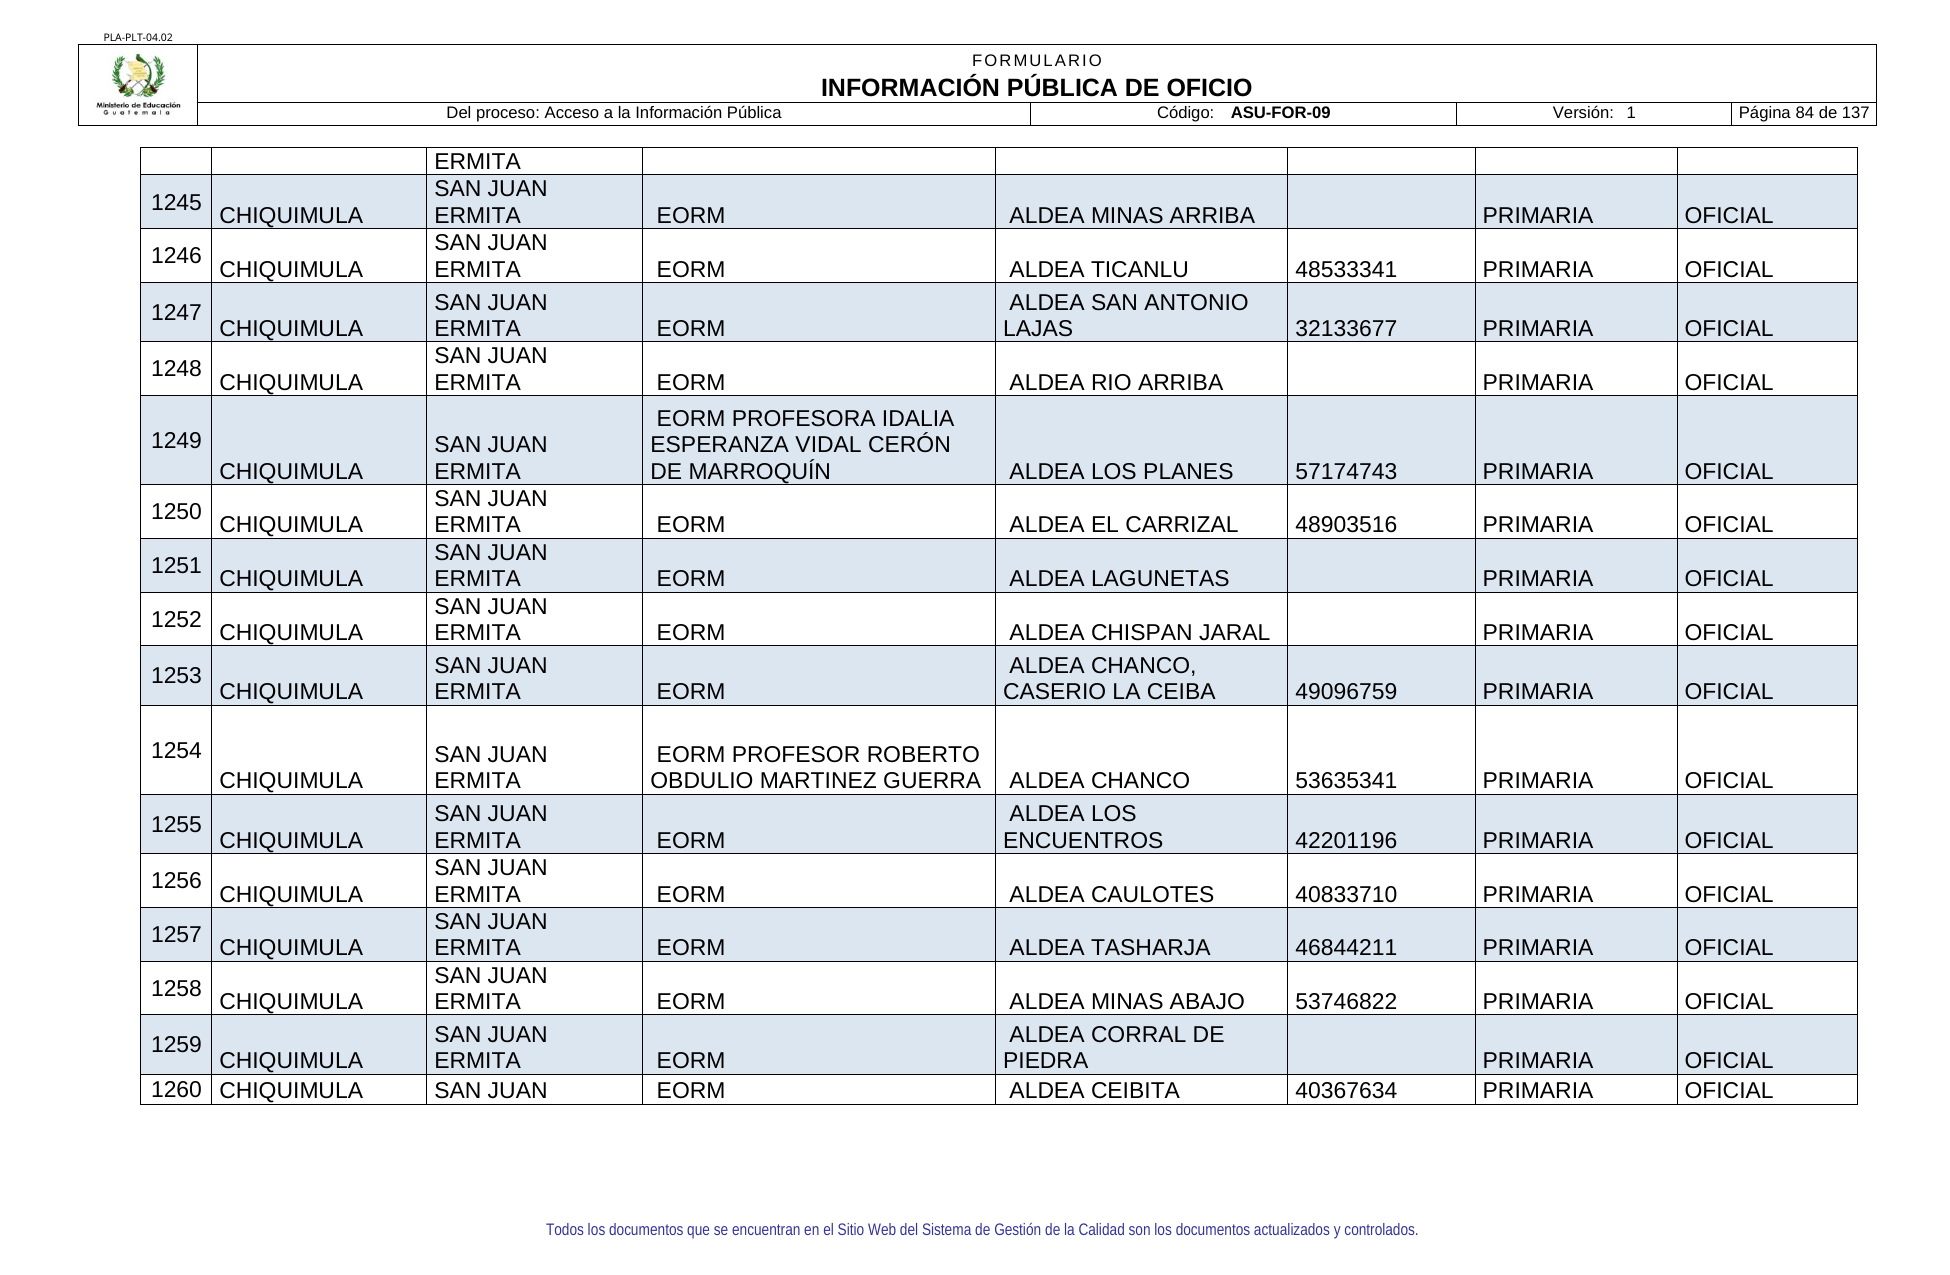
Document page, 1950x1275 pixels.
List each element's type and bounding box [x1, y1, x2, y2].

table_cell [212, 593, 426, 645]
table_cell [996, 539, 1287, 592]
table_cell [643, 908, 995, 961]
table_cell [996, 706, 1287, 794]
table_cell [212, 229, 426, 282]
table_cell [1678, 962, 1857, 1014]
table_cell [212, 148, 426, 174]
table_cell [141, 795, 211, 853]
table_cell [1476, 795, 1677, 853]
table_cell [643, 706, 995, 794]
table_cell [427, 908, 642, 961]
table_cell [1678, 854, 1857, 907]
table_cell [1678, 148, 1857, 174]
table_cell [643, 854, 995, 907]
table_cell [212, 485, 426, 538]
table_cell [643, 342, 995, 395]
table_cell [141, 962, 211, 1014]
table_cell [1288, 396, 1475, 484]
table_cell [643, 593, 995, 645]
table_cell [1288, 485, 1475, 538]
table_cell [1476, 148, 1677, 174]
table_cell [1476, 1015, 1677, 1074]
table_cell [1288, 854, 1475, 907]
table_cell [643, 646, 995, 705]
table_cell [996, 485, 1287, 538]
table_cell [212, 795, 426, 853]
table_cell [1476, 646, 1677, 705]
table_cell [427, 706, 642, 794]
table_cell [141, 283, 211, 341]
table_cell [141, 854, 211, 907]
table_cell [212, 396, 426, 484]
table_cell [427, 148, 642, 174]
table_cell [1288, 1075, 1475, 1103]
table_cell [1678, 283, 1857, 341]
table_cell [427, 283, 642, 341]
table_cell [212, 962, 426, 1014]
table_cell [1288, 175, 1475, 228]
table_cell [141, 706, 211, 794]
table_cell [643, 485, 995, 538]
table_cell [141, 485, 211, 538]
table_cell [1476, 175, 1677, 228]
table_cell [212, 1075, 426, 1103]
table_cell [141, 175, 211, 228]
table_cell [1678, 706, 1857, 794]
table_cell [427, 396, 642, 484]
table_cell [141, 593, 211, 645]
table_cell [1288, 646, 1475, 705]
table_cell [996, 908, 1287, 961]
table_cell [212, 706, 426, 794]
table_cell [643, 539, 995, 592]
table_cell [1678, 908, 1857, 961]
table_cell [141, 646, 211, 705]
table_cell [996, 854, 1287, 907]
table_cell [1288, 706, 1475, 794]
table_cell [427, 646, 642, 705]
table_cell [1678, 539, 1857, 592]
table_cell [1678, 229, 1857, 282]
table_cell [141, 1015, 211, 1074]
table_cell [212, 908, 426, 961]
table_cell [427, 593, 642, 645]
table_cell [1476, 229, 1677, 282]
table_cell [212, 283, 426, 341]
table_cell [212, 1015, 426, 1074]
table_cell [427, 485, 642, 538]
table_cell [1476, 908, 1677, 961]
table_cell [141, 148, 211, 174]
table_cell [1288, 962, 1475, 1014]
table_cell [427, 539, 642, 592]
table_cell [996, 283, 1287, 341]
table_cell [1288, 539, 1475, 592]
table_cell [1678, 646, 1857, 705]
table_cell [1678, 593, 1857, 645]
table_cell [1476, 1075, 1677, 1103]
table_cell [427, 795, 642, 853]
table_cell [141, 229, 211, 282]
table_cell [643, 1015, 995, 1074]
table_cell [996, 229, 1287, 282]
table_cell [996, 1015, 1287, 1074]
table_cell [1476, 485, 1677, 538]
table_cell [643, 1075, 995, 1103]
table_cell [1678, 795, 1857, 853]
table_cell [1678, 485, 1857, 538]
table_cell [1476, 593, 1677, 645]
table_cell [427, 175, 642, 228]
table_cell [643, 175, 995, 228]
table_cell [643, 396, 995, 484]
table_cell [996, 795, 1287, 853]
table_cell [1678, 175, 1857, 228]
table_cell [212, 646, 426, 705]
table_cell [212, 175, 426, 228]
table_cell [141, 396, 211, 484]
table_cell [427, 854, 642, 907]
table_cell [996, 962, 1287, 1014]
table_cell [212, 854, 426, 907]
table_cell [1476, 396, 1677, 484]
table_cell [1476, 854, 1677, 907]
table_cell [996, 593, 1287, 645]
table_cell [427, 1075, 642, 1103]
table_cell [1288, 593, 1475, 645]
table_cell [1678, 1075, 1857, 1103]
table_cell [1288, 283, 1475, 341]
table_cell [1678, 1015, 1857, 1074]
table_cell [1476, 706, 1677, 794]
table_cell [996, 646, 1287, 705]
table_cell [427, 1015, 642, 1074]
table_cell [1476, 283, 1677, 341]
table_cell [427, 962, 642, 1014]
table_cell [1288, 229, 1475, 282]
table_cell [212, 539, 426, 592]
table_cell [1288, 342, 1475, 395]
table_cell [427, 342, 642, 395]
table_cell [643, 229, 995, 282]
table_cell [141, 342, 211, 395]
picture [95, 51, 181, 117]
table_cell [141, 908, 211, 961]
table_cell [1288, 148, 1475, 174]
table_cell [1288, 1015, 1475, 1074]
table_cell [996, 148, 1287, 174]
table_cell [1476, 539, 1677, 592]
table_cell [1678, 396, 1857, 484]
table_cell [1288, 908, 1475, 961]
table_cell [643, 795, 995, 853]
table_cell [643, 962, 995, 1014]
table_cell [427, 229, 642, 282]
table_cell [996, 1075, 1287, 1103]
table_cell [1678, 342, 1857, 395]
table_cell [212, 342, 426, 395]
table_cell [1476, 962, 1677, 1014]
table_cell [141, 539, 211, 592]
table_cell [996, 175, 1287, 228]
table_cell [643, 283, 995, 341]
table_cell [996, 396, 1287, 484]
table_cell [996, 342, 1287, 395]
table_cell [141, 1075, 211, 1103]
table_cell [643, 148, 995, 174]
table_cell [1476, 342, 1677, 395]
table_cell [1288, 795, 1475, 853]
